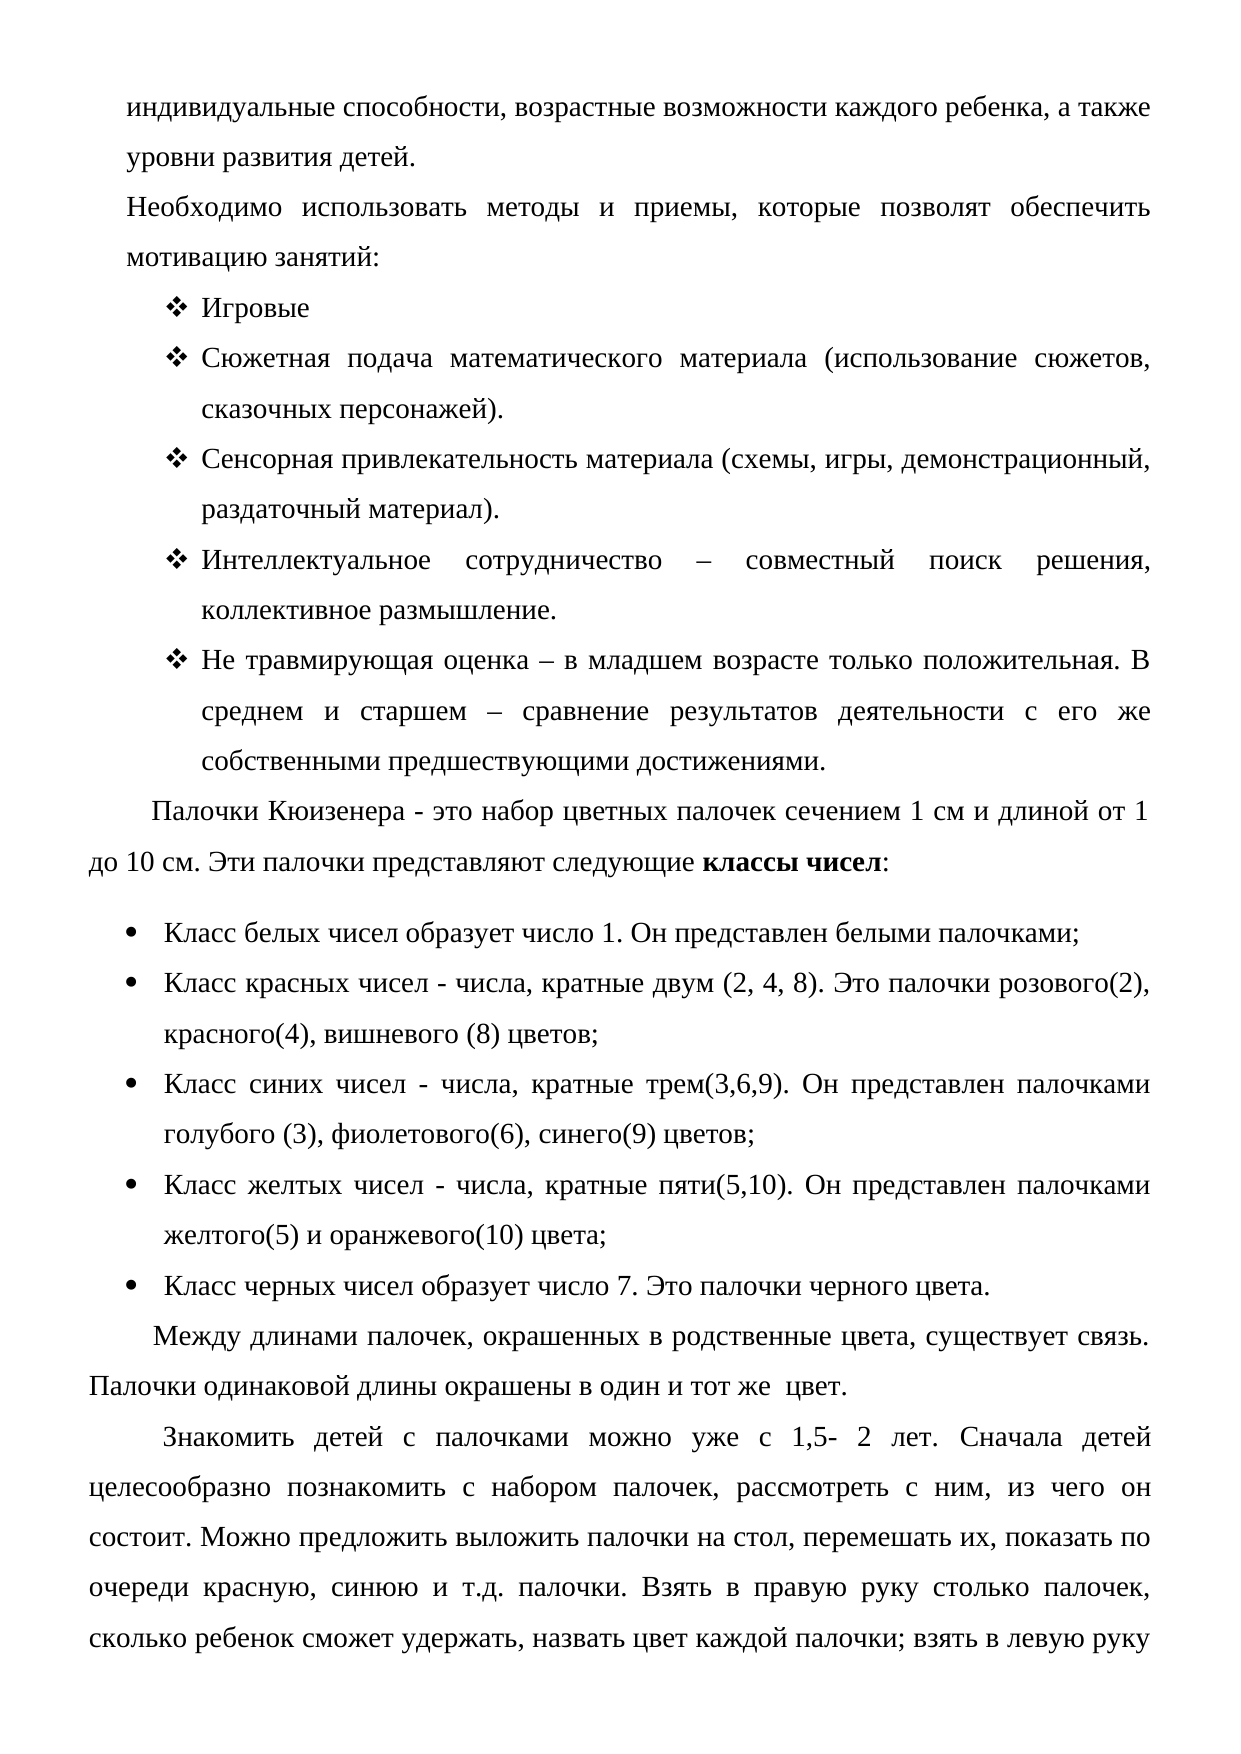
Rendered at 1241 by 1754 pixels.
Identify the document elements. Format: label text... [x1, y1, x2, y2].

list Класс красных чисел - числа, кратные двум (2, 4, 8). Это палочки розового(2), красного(4), вишневого (8) цветов; [126, 965, 1152, 1049]
text Палочки Кюизенера - это набор цветных палочек сечением 1 см и длиной от 1 до 10 см. Эти палочки представляют следующие классы чисел: [89, 793, 1152, 877]
list Не травмирующая оценка – в младшем возрасте только положительная. В среднем и старшем – сравнение результатов деятельности с его же собственными предшествующими достижениями. [164, 642, 1152, 777]
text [126, 89, 1152, 172]
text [89, 1419, 1152, 1653]
text Необходимо использовать методы и приемы, которые позволят обеспечить мотивацию занятий: [126, 189, 1152, 273]
list Сенсорная привлекательность материала (схемы, игры, демонстрационный, раздаточный материал). [164, 441, 1152, 525]
list Класс желтых чисел - числа, кратные пяти(5,10). Он представлен палочками желтого(5) и оранжевого(10) цвета; [126, 1167, 1152, 1251]
list Игровые [164, 290, 1152, 323]
list Интеллектуальное сотрудничество – совместный поиск решения, коллективное размышление. [164, 542, 1152, 626]
list Класс белых чисел образует число 1. Он представлен белыми палочками; [126, 915, 1152, 949]
list Класс черных чисел образует число 7. Это палочки черного цвета. [126, 1268, 1152, 1301]
list Класс синих чисел - числа, кратные трем(3,6,9). Он представлен палочками голубого (3), фиолетового(6), синего(9) цветов; [126, 1066, 1152, 1150]
text Между длинами палочек, окрашенных в родственные цвета, существует связь. Палочки одинаковой длины окрашены в один и тот же цвет. [89, 1318, 1152, 1402]
list Сюжетная подача математического материала (использование сюжетов, сказочных персонажей). [164, 340, 1152, 424]
